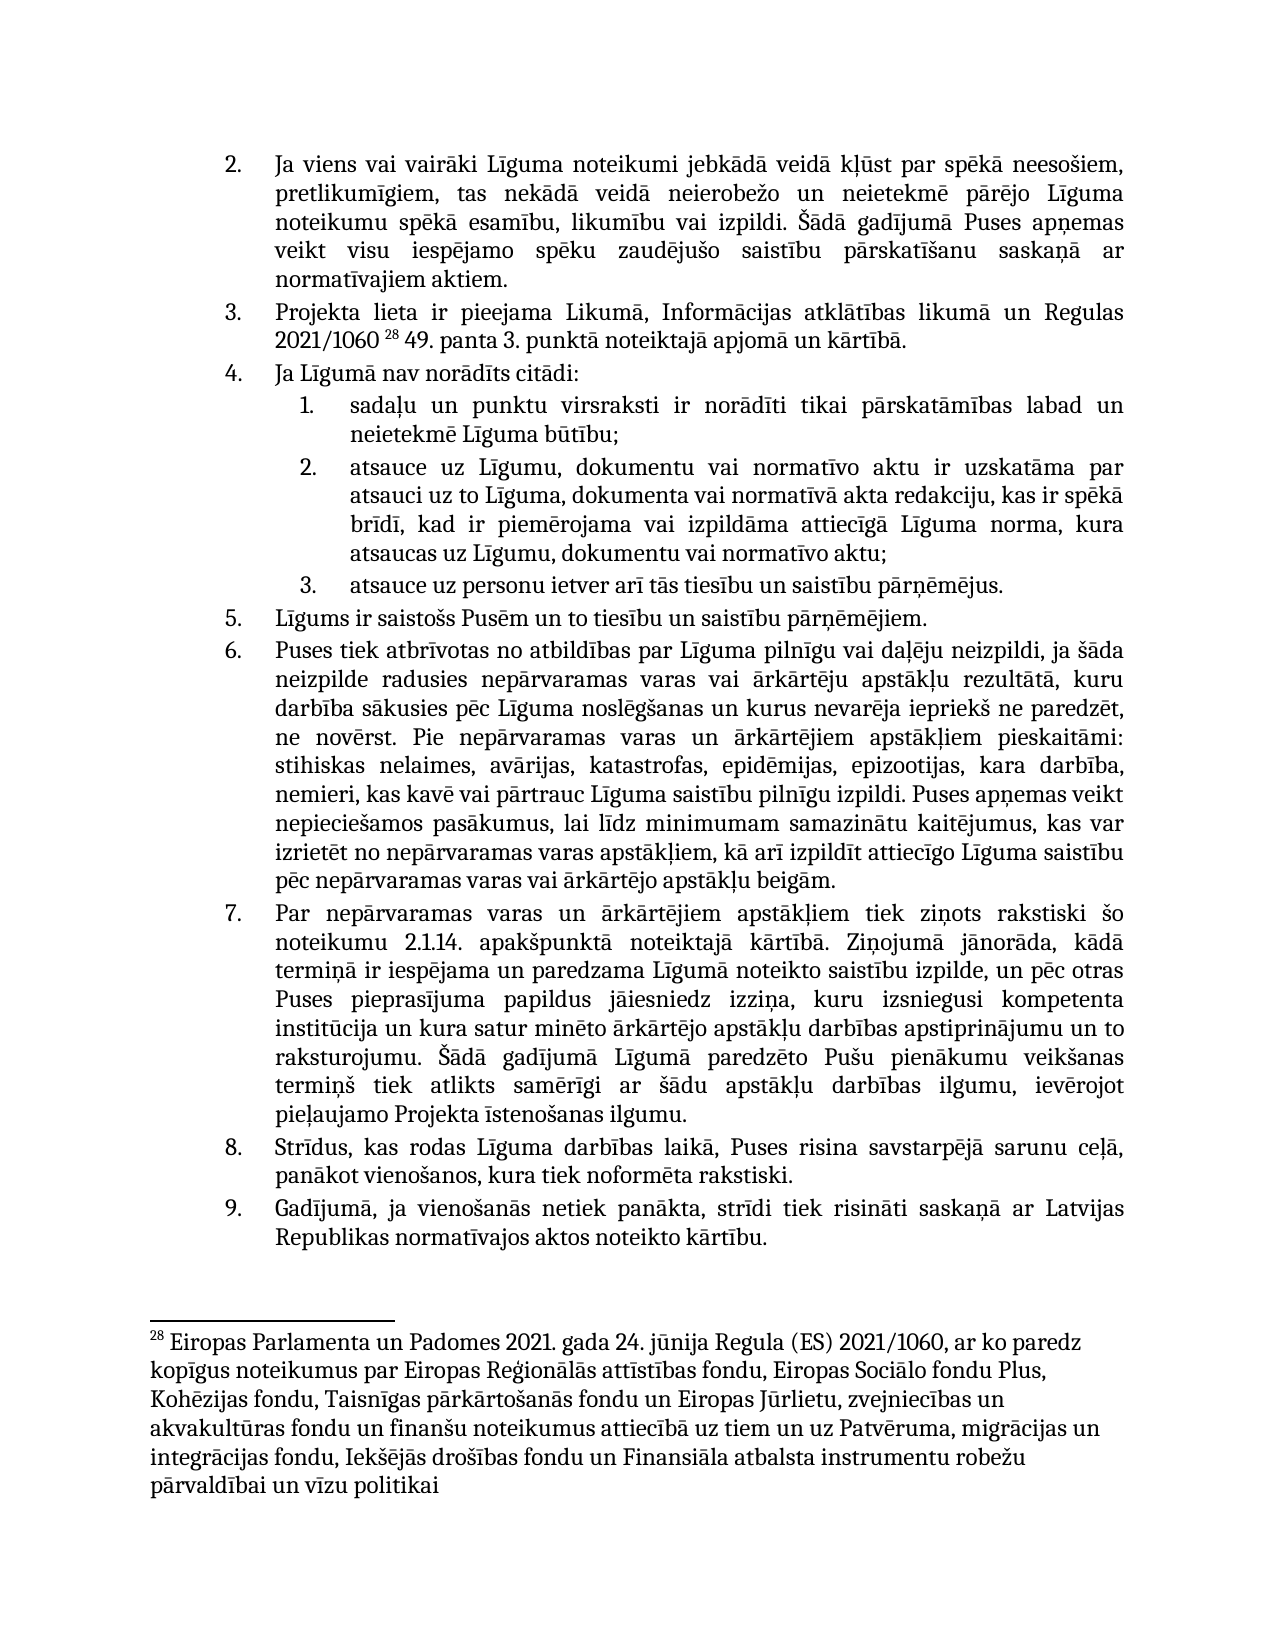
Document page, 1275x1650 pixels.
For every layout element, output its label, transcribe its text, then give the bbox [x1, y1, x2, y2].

list Strīdus, kas rodas Līguma darbības laikā, Puses risina savstarpējā sarunu ceļā, panākot vienošanos, kura tiek noformēta rakstiski. [225, 1132, 1125, 1190]
list sadaļu un punktu virsraksti ir norādīti tikai pārskatāmības labad un neietekmē Līguma būtību; [300, 391, 1125, 449]
list Gadījumā, ja vienošanās netiek panākta, strīdi tiek risināti saskaņā ar Latvijas Republikas normatīvajos aktos noteikto kārtību. [225, 1194, 1125, 1251]
list Ja Līgumā nav norādīts citādi: [225, 359, 1125, 387]
list atsauce uz personu ietver arī tās tiesību un saistību pārņēmējus. [300, 571, 1125, 600]
list Projekta lieta ir pieejama Likumā, Informācijas atklātības likumā un Regulas 2021/1060 49. panta 3. punktā noteiktajā apjomā un kārtībā. [225, 297, 1125, 355]
list atsauce uz Līgumu, dokumentu vai normatīvo aktu ir uzskatāma par atsauci uz to Līguma, dokumenta vai normatīvā akta redakciju, kas ir spēkā brīdī, kad ir piemērojama vai izpildāma attiecīgā Līguma norma, kura atsaucas uz Līgumu, dokumentu vai normatīvo aktu; [300, 452, 1125, 567]
list Par nepārvaramas varas un ārkārtējiem apstākļiem tiek ziņots rakstiski šo noteikumu 2.1.14. apakšpunktā noteiktajā kārtībā. Ziņojumā jānorāda, kādā termiņā ir iespējama un paredzama Līgumā noteikto saistību izpilde, un pēc otras Puses pieprasījuma papildus jāiesniedz izziņa, kuru izsniegusi kompetenta institūcija un kura satur minēto ārkārtējo apstākļu darbības apstiprinājumu un to raksturojumu. Šādā gadījumā Līgumā paredzēto Pušu pienākumu veikšanas termiņš tiek atlikts samērīgi ar šādu apstākļu darbības ilgumu, ievērojot pieļaujamo Projekta īstenošanas ilgumu. [225, 899, 1125, 1129]
list Puses tiek atbrīvotas no atbildības par Līguma pilnīgu vai daļēju neizpildi, ja šāda neizpilde radusies nepārvaramas varas vai ārkārtēju apstākļu rezultātā, kuru darbība sākusies pēc Līguma noslēgšanas un kurus nevarēja iepriekš ne paredzēt, ne novērst. Pie nepārvaramas varas un ārkārtējiem apstākļiem pieskaitāmi: stihiskas nelaimes, avārijas, katastrofas, epidēmijas, epizootijas, kara darbība, nemieri, kas kavē vai pārtrauc Līguma saistību pilnīgu izpildi. Puses apņemas veikt nepieciešamos pasākumus, lai līdz minimumam samazinātu kaitējumus, kas var izrietēt no nepārvaramas varas apstākļiem, kā arī izpildīt attiecīgo Līguma saistību pēc nepārvaramas varas vai ārkārtējo apstākļu beigām. [225, 636, 1125, 895]
list Ja viens vai vairāki Līguma noteikumi jebkādā veidā kļūst par spēkā neesošiem, pretlikumīgiem, tas nekādā veidā neierobežo un neietekmē pārējo Līguma noteikumu spēkā esamību, likumību vai izpildi. Šādā gadījumā Puses apņemas veikt visu iespējamo spēku zaudējušo saistību pārskatīšanu saskaņā ar normatīvajiem aktiem. [225, 150, 1125, 294]
list Līgums ir saistošs Pusēm un to tiesību un saistību pārņēmējiem. [225, 604, 1125, 632]
